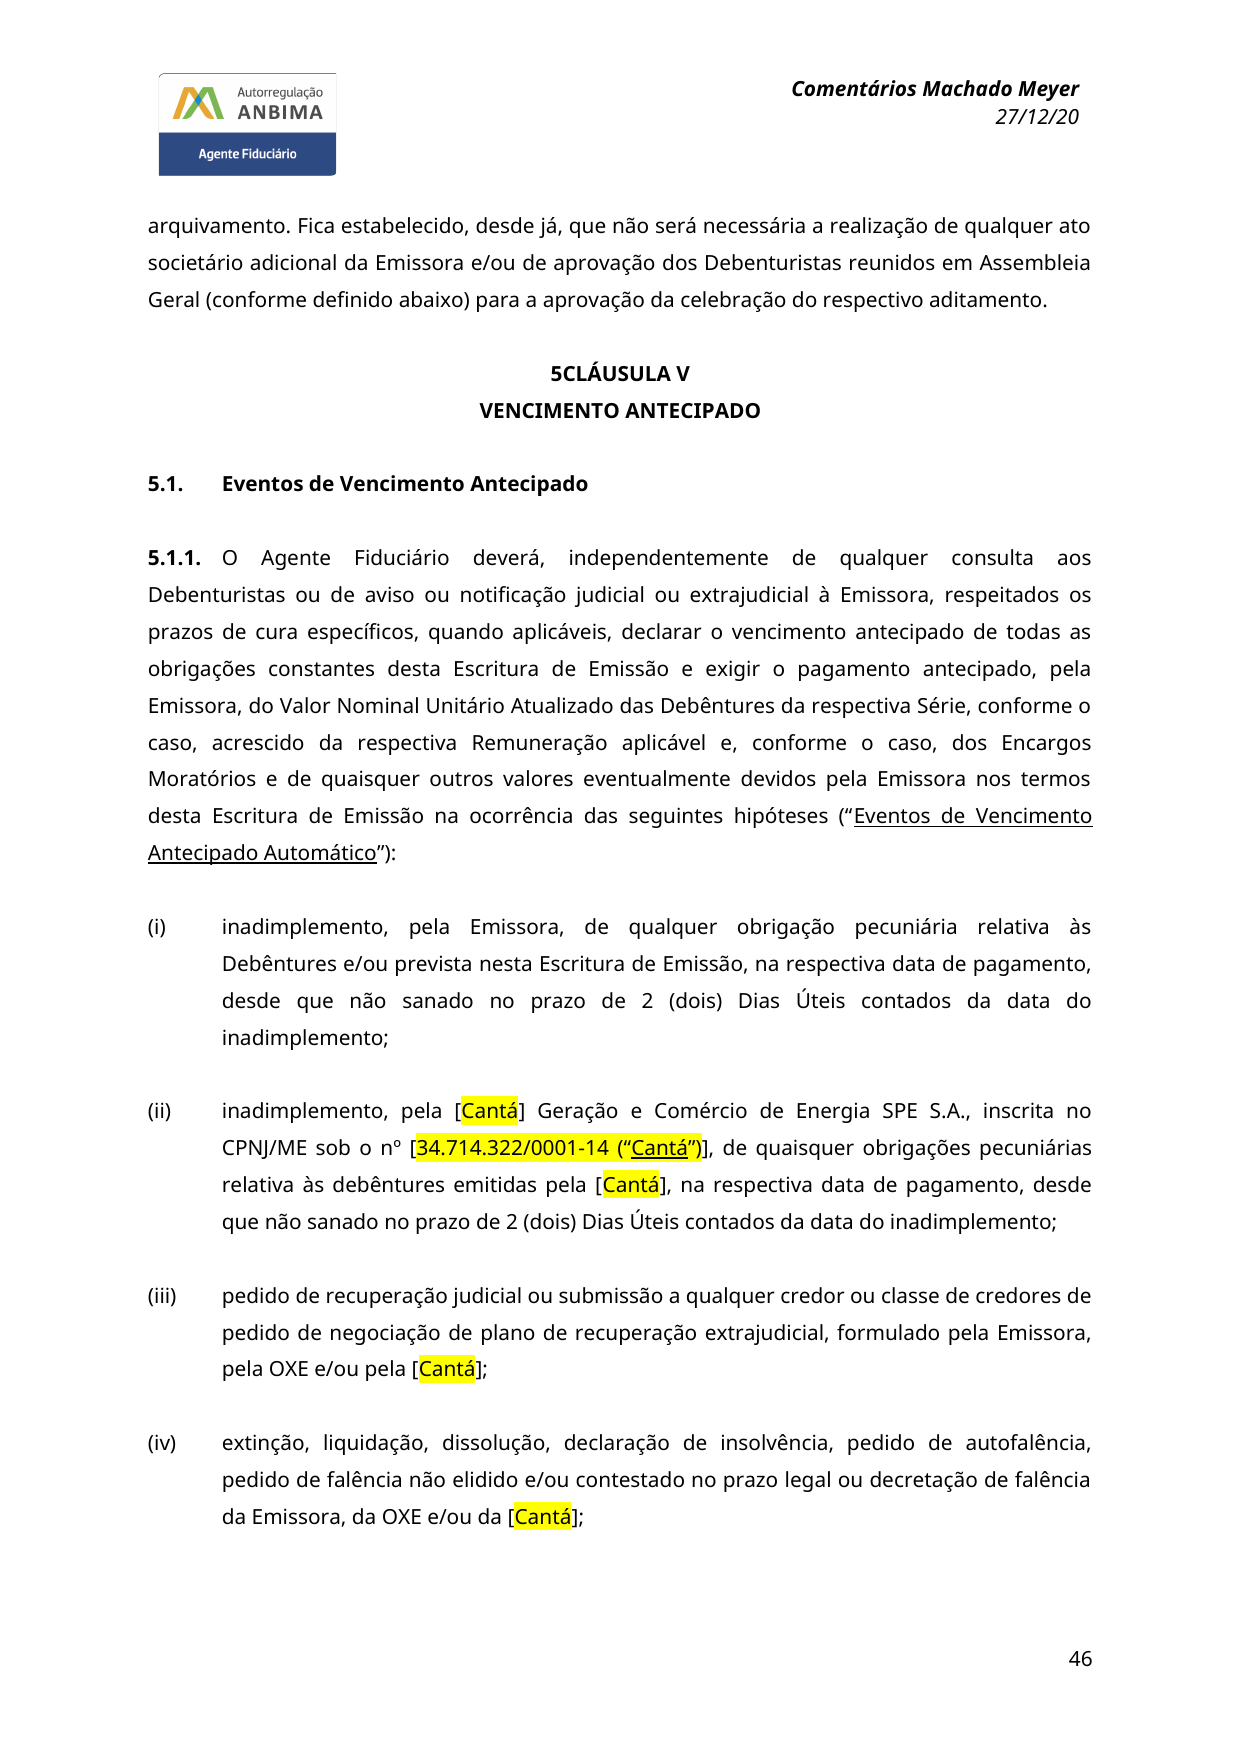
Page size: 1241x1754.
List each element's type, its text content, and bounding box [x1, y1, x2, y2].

picture [158, 73, 337, 176]
list inadimplemento, pela Emissora, de qualquer obrigação pecuniária relativa às Debêntures e/ou prevista nesta Escritura de Emissão, na respectiva data de pagamento, desde que não sanado no prazo de 2 (dois) Dias Úteis contados da data do inadimplemento; [148, 912, 1092, 1051]
list inadimplemento, pela [Cantá] Geração e Comércio de Energia SPE S.A., inscrita no CPNJ/ME sob o nº [34.714.322/0001-14 (“Cantá”)], de quaisquer obrigações pecuniárias relativa às debêntures emitidas pela [Cantá], na respectiva data de pagamento, desde que não sanado no prazo de 2 (dois) Dias Úteis contados da data do inadimplemento; [148, 1096, 1092, 1235]
text O Agente Fiduciário deverá, independentemente de qualquer consulta aos Debenturistas ou de aviso ou notificação judicial ou extrajudicial à Emissora, respeitados os prazos de cura específicos, quando aplicáveis, declarar o vencimento antecipado de todas as obrigações constantes desta Escritura de Emissão e exigir o pagamento antecipado, pela Emissora, do Valor Nominal Unitário Atualizado das Debêntures da respectiva Série, conforme o caso, acrescido da respectiva Remuneração aplicável e, conforme o caso, dos Encargos Moratórios e de quaisquer outros valores eventualmente devidos pela Emissora nos termos desta Escritura de Emissão na ocorrência das seguintes hipóteses (“Eventos de Vencimento Antecipado Automático”): [148, 543, 1092, 867]
list pedido de recuperação judicial ou submissão a qualquer credor ou classe de credores de pedido de negociação de plano de recuperação extrajudicial, formulado pela Emissora, pela OXE e/ou pela [Cantá]; [148, 1281, 1092, 1383]
text CLÁUSULA V VENCIMENTO ANTECIPADO [148, 359, 1092, 424]
list extinção, liquidação, dissolução, declaração de insolvência, pedido de autofalência, pedido de falência não elidido e/ou contestado no prazo legal ou decretação de falência da Emissora, da OXE e/ou da [Cantá]; [148, 1428, 1092, 1530]
list Eventos de Vencimento Antecipado [148, 469, 1092, 498]
